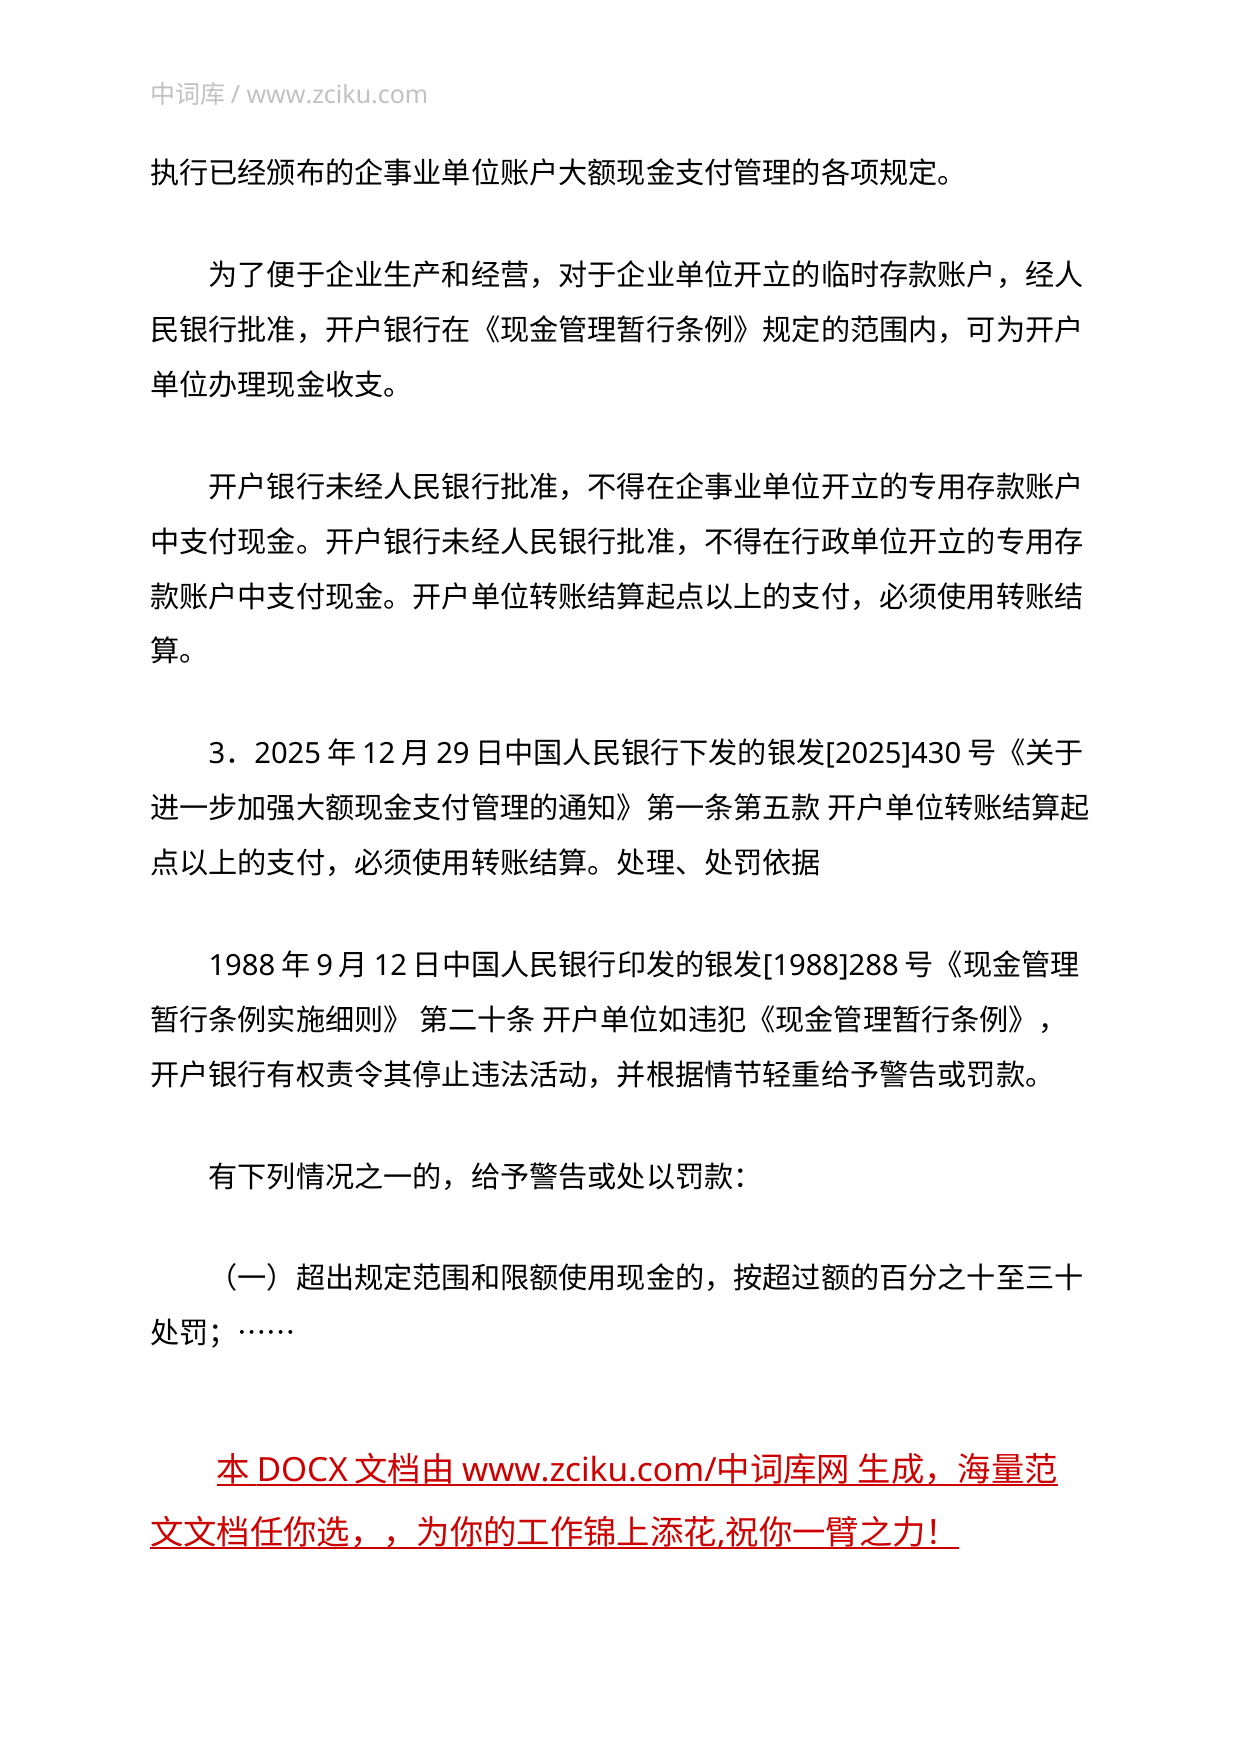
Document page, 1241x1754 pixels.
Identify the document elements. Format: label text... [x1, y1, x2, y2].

text 1988年9月12日中国人民银行印发的银发[1988]288号《现金管理暂行条例实施细则》 第二十条 开户单位如违犯《现金管理暂行条例》，开户银行有权责令其停止违法活动，并根据情节轻重给予警告或罚款。 [150, 941, 1090, 1094]
text 开户银行未经人民银行批准，不得在企事业单位开立的专用存款账户中支付现金。开户银行未经人民银行批准，不得在行政单位开立的专用存款账户中支付现金。开户单位转账结算起点以上的支付，必须使用转账结算。 [150, 463, 1090, 670]
text 3．2025年12月29日中国人民银行下发的银发[2025]430号《关于进一步加强大额现金支付管理的通知》第一条第五款 开户单位转账结算起点以上的支付，必须使用转账结算。处理、处罚依据 [150, 730, 1090, 882]
text （一）超出规定范围和限额使用现金的，按超过额的百分之十至三十处罚；…… [150, 1255, 1090, 1352]
text 为了便于企业生产和经营，对于企业单位开立的临时存款账户，经人民银行批准，开户银行在《现金管理暂行条例》规定的范围内，可为开户单位办理现金收支。 [150, 252, 1090, 404]
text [150, 150, 1090, 192]
text 有下列情况之一的，给予警告或处以罚款： [150, 1153, 1090, 1195]
text 本DOCX文档由 www.zciku.com/中词库网 生成，海量范文文档任你选，，为你的工作锦上添花,祝你一臂之力！ [150, 1443, 1090, 1554]
